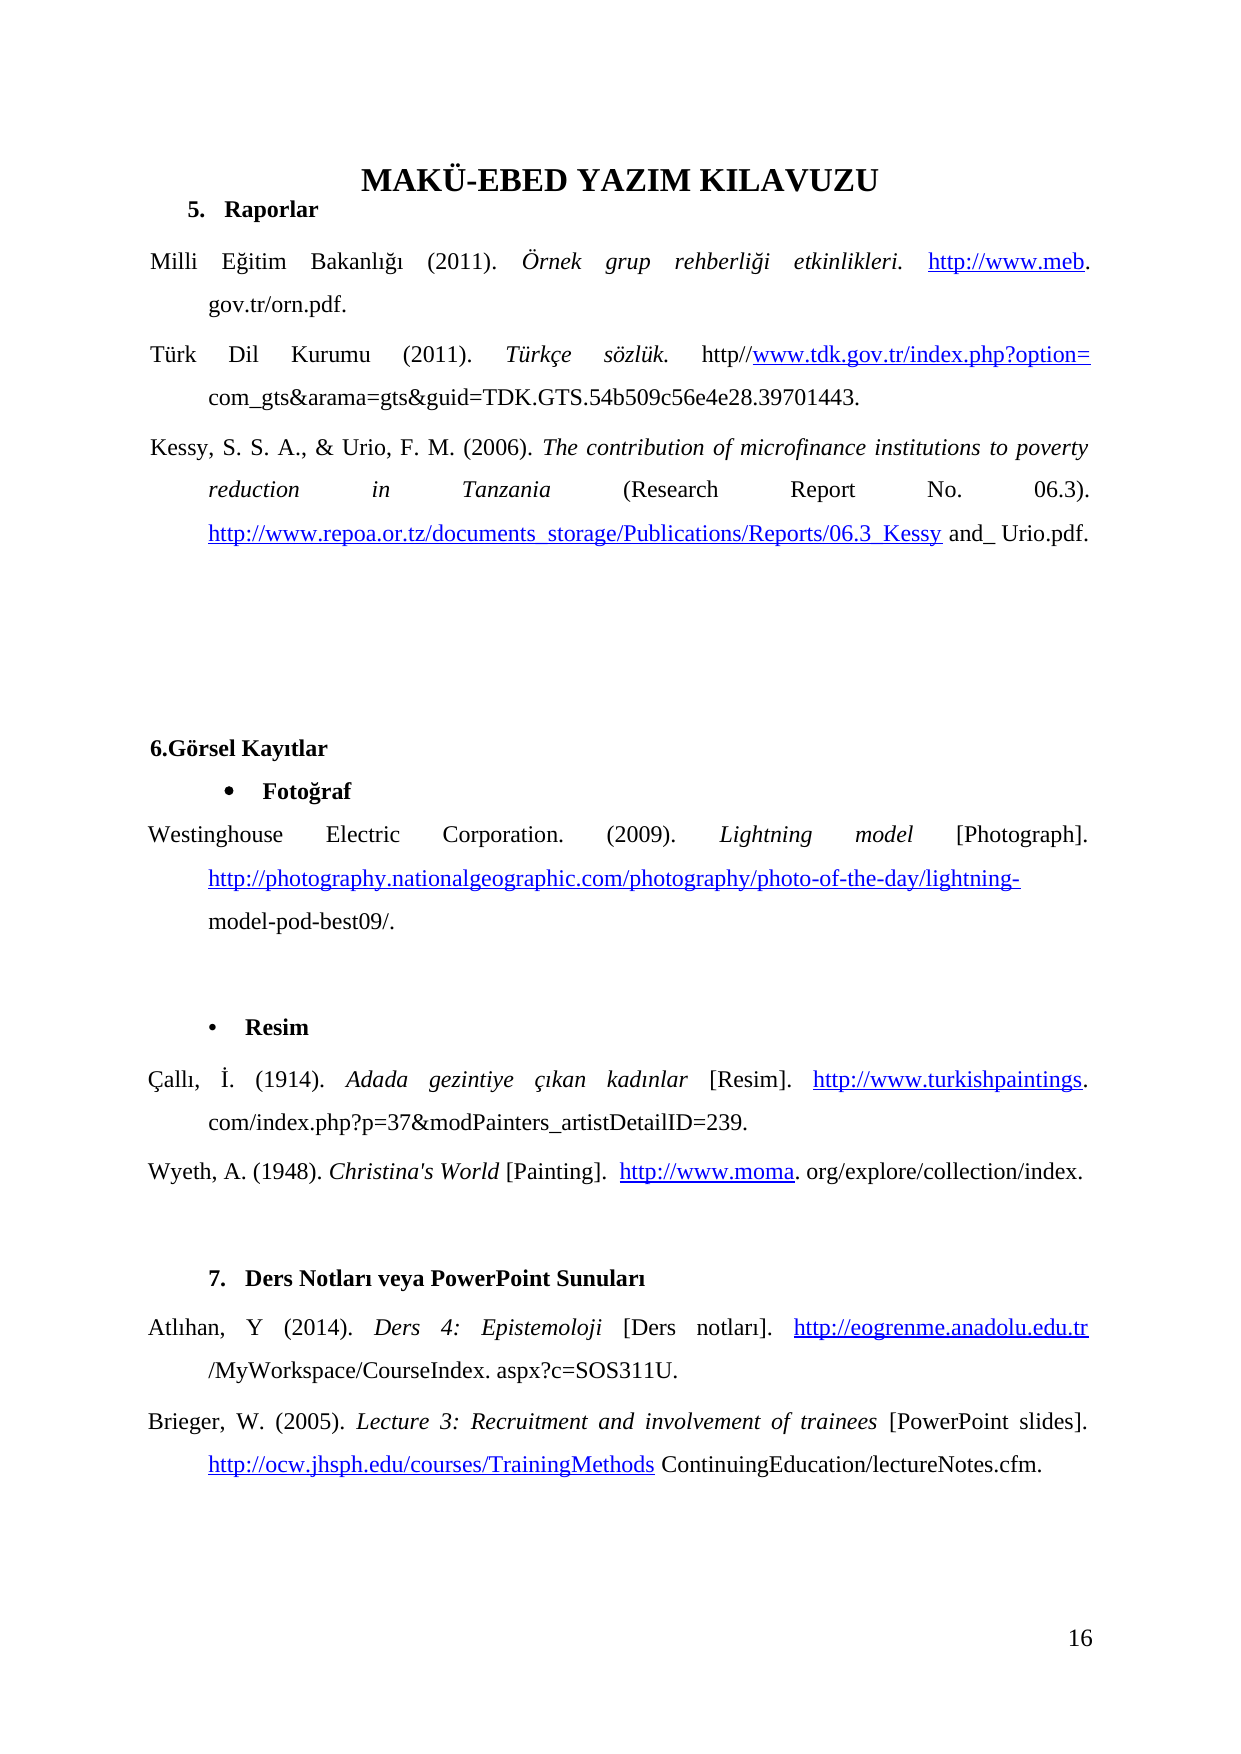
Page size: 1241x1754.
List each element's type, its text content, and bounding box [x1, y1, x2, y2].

text Westinghouse Electric Corporation. (2009). Lightning model [Photograph]. http://photography.nationalgeographic.com/photography/photo-of-the-day/lightning- model-pod-best09/. [148, 808, 1088, 938]
text Atlıhan, Y (2014). Ders 4: Epistemoloji [Ders notları]. http://eogrenme.anadolu.edu.tr /MyWorkspace/CourseIndex. aspx?c=SOS311U. [148, 1300, 1088, 1388]
text 6.Görsel Kayıtlar [150, 722, 1091, 765]
text Kessy, S. S. A., & Urio, F. M. (2006). The contribution of microfinance institutions to poverty reduction in Tanzania (Research Report No. 06.3). http://www.repoa.or.tz/documents_storage/Publications/Reports/06.3_Kessy and_ Urio.pdf. [150, 421, 1091, 549]
text Çallı, İ. (1914). Adada gezintiye çıkan kadınlar [Resim]. http://www.turkishpaintings. com/index.php?p=37&modPainters_artistDetailID=239. [148, 1053, 1088, 1139]
list Fotoğraf [225, 765, 1091, 808]
text Brieger, W. (2005). Lecture 3: Recruitment and involvement of trainees [PowerPoint slides]. http://ocw.jhsph.edu/courses/TrainingMethods ContinuingEducation/lectureNotes.cfm. [148, 1395, 1088, 1481]
list Raporlar [187, 198, 1093, 222]
text Milli Eğitim Bakanlığı (2011). Örnek grup rehberliği etkinlikleri. http://www.meb. gov.tr/orn.pdf. [150, 234, 1091, 322]
text Türk Dil Kurumu (2011). Türkçe sözlük. http//www.tdk.gov.tr/index.php?option= com_gts&arama=gts&guid=TDK.GTS.54b509c56e4e28.39701443. [150, 328, 1091, 414]
text Wyeth, A. (1948). Christina's World [Painting]. http://www.moma. org/explore/collection/index. [148, 1144, 1088, 1188]
list Ders Notları veya PowerPoint Sunuları [208, 1267, 1093, 1291]
list Resim [208, 1016, 1093, 1040]
